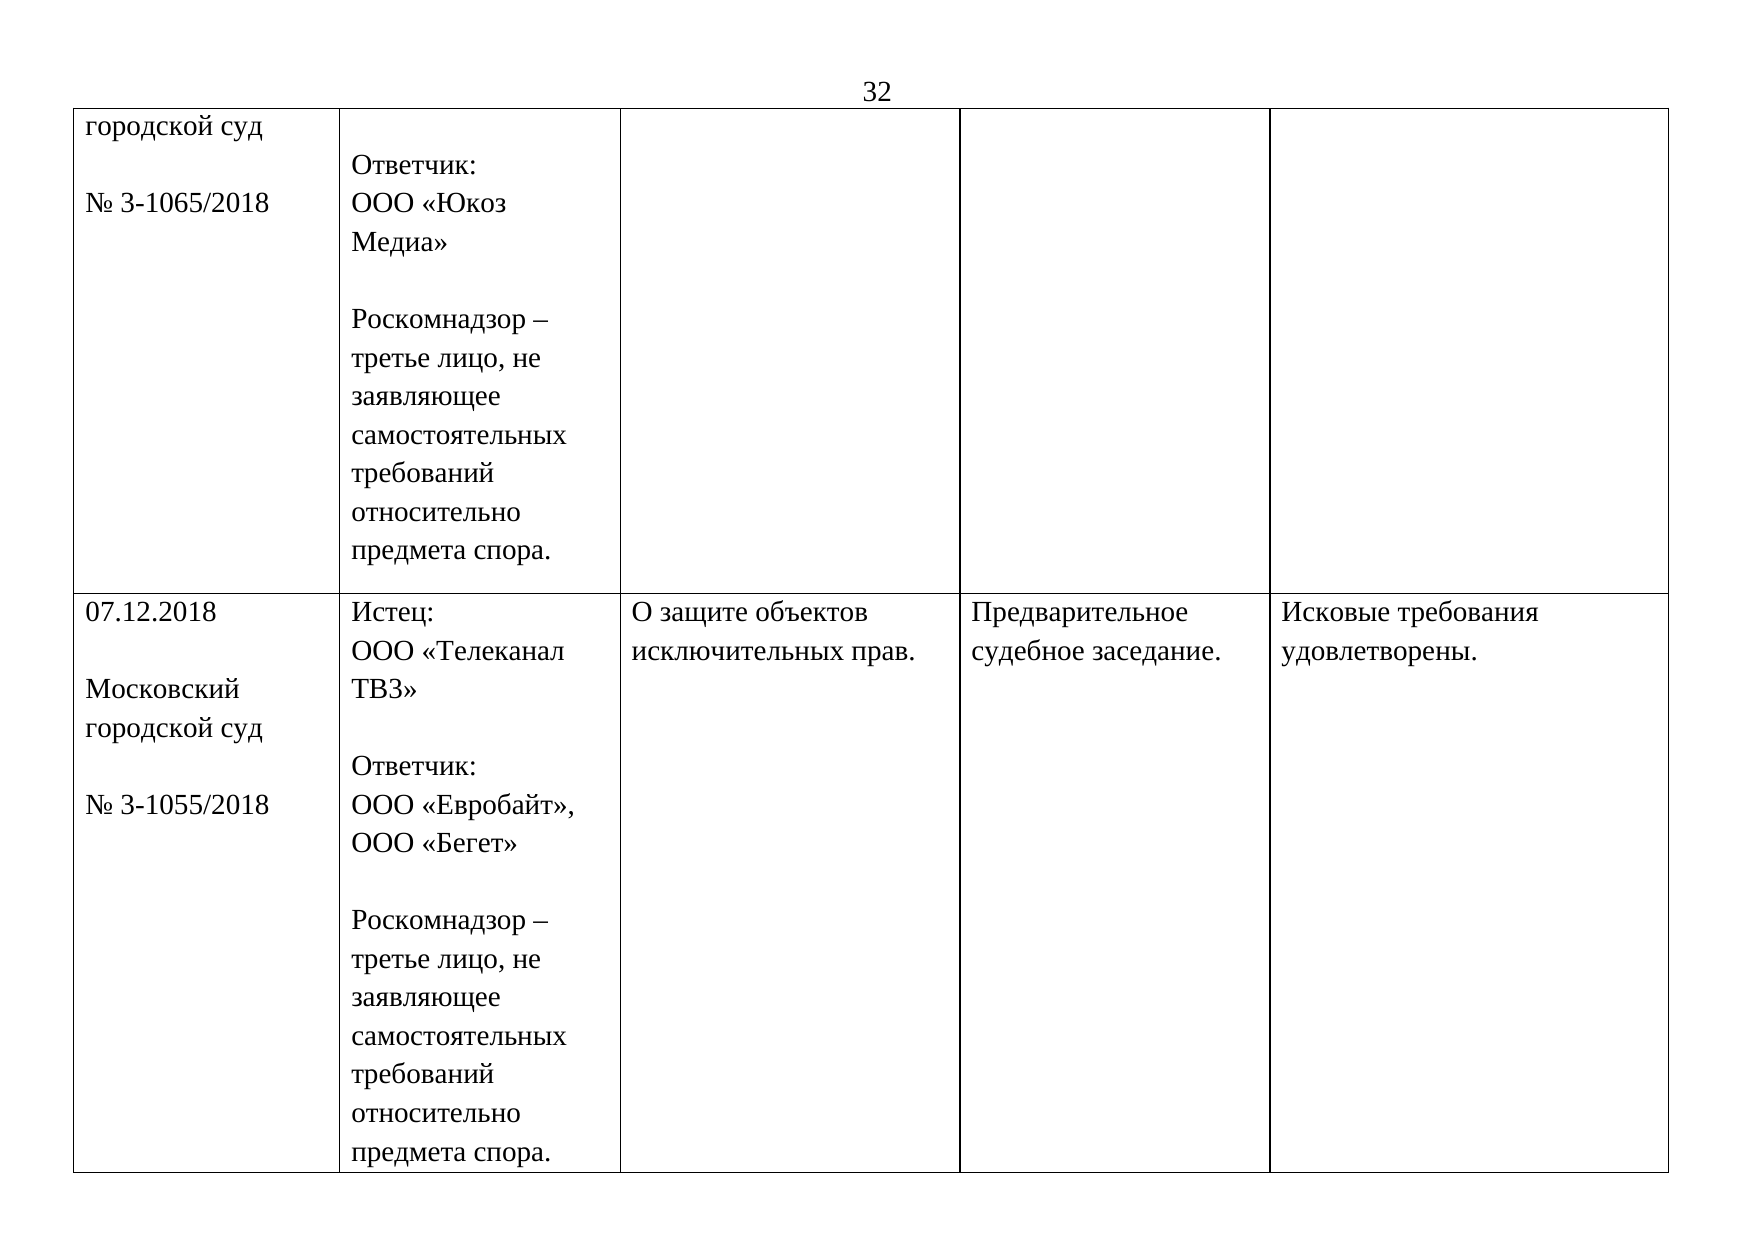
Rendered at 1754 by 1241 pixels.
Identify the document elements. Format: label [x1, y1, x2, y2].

table_cell [1271, 594, 1668, 1172]
table_cell [340, 109, 620, 593]
table_cell [340, 594, 620, 1172]
table_cell [961, 594, 1269, 1172]
table_cell [74, 594, 339, 1172]
table_cell [1271, 109, 1668, 593]
table_cell [74, 109, 339, 593]
table_cell [961, 109, 1269, 593]
table_cell [621, 594, 959, 1172]
table_cell [621, 109, 959, 593]
